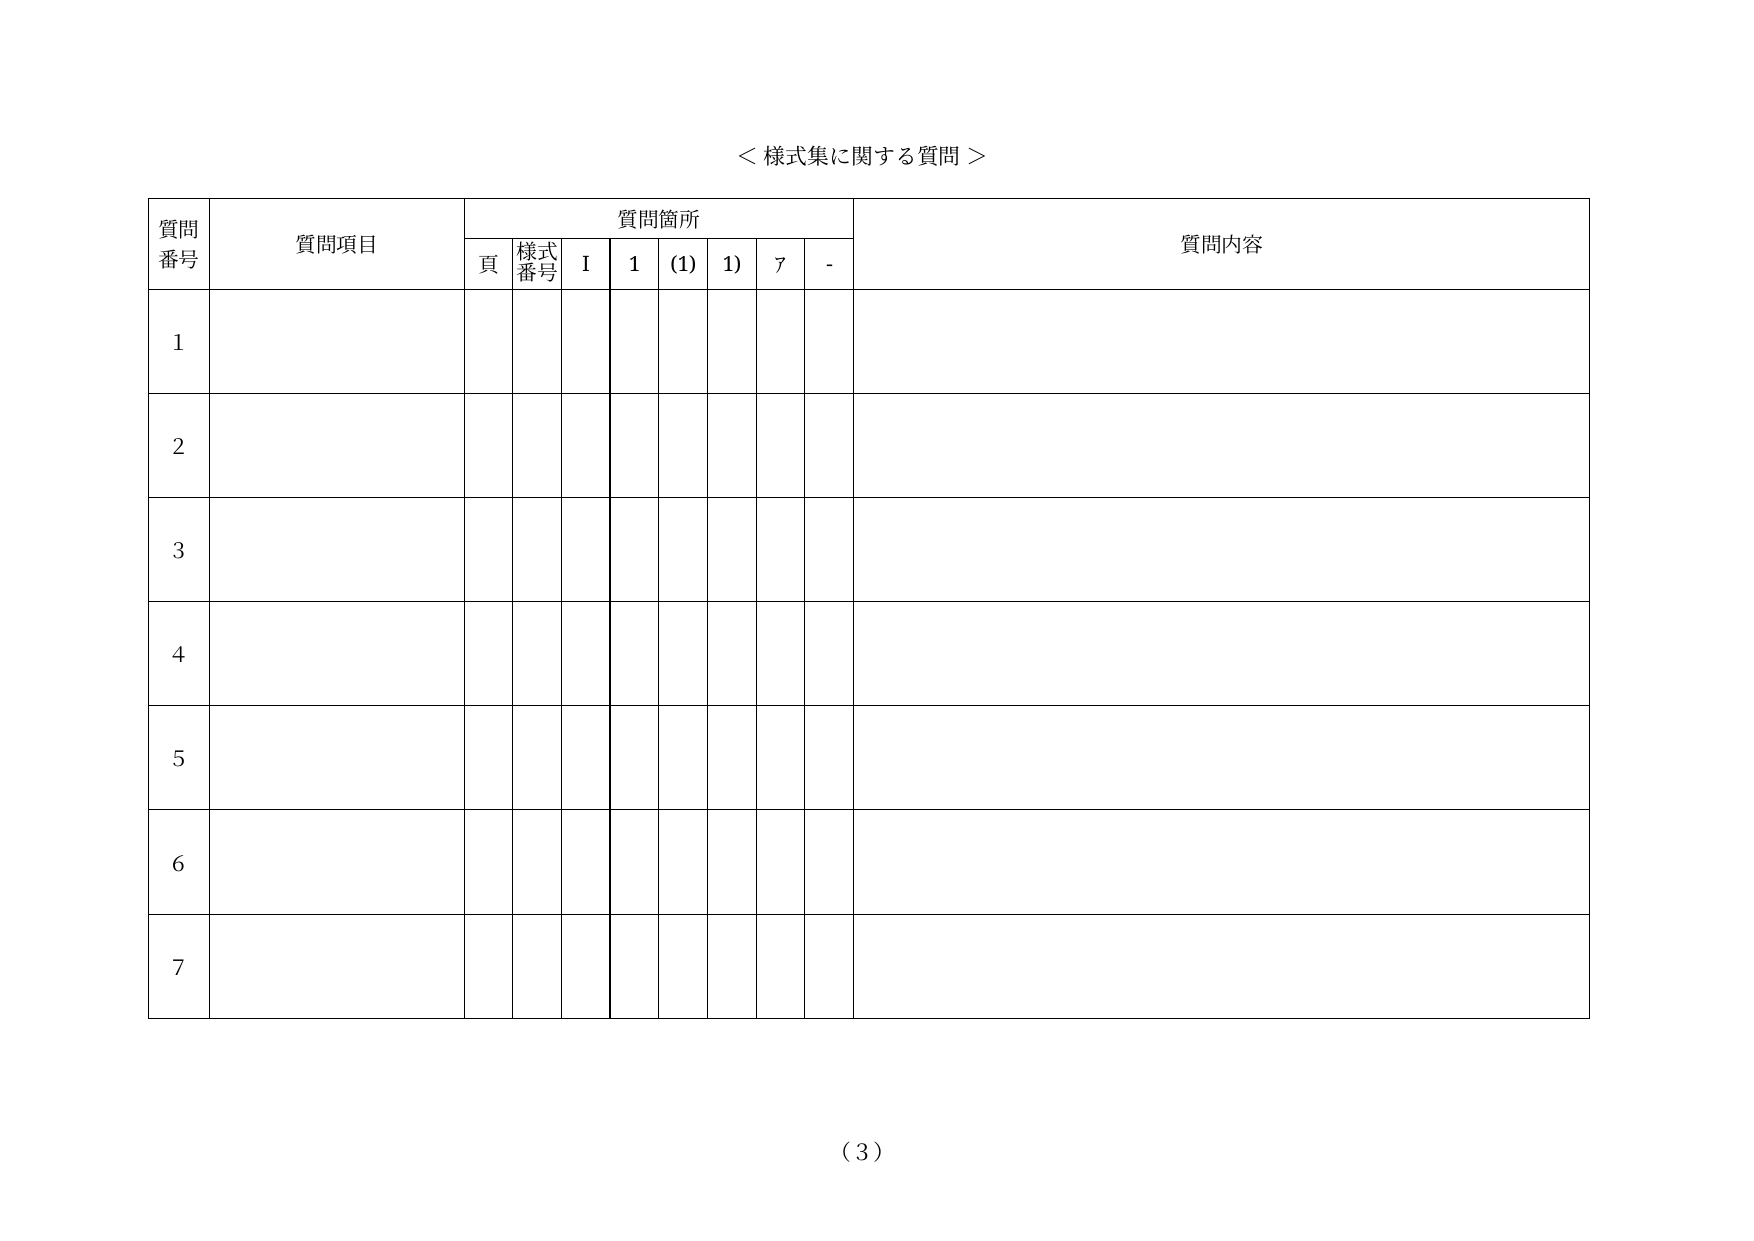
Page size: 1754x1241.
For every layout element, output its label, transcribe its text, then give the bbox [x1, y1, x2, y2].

table_cell [562, 810, 609, 913]
table_cell [562, 290, 609, 393]
table_cell 1 [611, 239, 658, 288]
table_cell [805, 394, 853, 497]
table_cell [562, 498, 609, 601]
table_cell [210, 290, 464, 393]
table_cell [562, 602, 609, 705]
table_cell [854, 290, 1589, 393]
table_header 質問項目 [210, 199, 464, 288]
table_cell [708, 915, 756, 1018]
table_cell [854, 602, 1589, 705]
table_cell [210, 810, 464, 913]
table_cell [210, 915, 464, 1018]
table_cell ７ [149, 915, 209, 1018]
table_cell [659, 394, 707, 497]
table_cell [465, 915, 512, 1018]
table_cell [465, 810, 512, 913]
table_cell [854, 394, 1589, 497]
table_cell [513, 810, 561, 913]
table_header 質問 番号 [149, 199, 209, 288]
table_cell [513, 915, 561, 1018]
table_cell [611, 915, 658, 1018]
table_cell [708, 602, 756, 705]
table_cell [805, 602, 853, 705]
table_cell [854, 810, 1589, 913]
table_cell [513, 498, 561, 601]
table_cell [659, 810, 707, 913]
table_cell ３ [149, 498, 209, 601]
table_cell [562, 394, 609, 497]
table_cell [757, 394, 804, 497]
table_cell ｱ [757, 239, 804, 288]
table_cell ５ [149, 706, 209, 809]
table_cell [659, 602, 707, 705]
table_cell [708, 810, 756, 913]
table_cell [562, 706, 609, 809]
table_cell 頁 [465, 239, 512, 288]
table_cell [210, 498, 464, 601]
table_cell [611, 706, 658, 809]
table_cell [854, 706, 1589, 809]
table_cell [757, 602, 804, 705]
table_cell 様式 番号 [513, 239, 561, 288]
table_cell [465, 394, 512, 497]
table_cell ６ [149, 810, 209, 913]
table_cell [465, 706, 512, 809]
table_cell [757, 810, 804, 913]
table_cell Ⅰ [562, 239, 609, 288]
table_cell [210, 706, 464, 809]
table_cell - [805, 239, 853, 288]
table_cell [708, 706, 756, 809]
table_cell [805, 706, 853, 809]
table_cell ４ [149, 602, 209, 705]
table_cell [659, 706, 707, 809]
table_cell [611, 810, 658, 913]
table_cell １ [149, 290, 209, 393]
table_cell [659, 915, 707, 1018]
table_cell [465, 498, 512, 601]
table_cell [708, 498, 756, 601]
table_cell [465, 602, 512, 705]
table_cell [757, 915, 804, 1018]
table_cell [513, 290, 561, 393]
table_cell [854, 915, 1589, 1018]
table_cell [659, 498, 707, 601]
table_cell [465, 290, 512, 393]
table_cell [611, 394, 658, 497]
table_cell [210, 394, 464, 497]
table_cell [611, 498, 658, 601]
table_cell [611, 602, 658, 705]
table_cell [513, 706, 561, 809]
table_cell [757, 290, 804, 393]
table_cell [805, 915, 853, 1018]
table_cell [757, 706, 804, 809]
table_cell ２ [149, 394, 209, 497]
table_cell [757, 498, 804, 601]
table_cell [805, 290, 853, 393]
table_header 質問内容 [854, 199, 1589, 288]
table_cell [805, 498, 853, 601]
table_header 質問箇所 [465, 199, 853, 237]
table_cell [708, 290, 756, 393]
table_cell 1) [708, 239, 756, 288]
table_cell (1) [659, 239, 707, 288]
table_cell [513, 394, 561, 497]
table_cell [513, 602, 561, 705]
table_cell [210, 602, 464, 705]
table_cell [611, 290, 658, 393]
table_cell [708, 394, 756, 497]
text ＜ 様式集に関する質問 ＞ [148, 148, 1577, 168]
table_cell [659, 290, 707, 393]
table_cell [805, 810, 853, 913]
table_cell [562, 915, 609, 1018]
table_cell [854, 498, 1589, 601]
